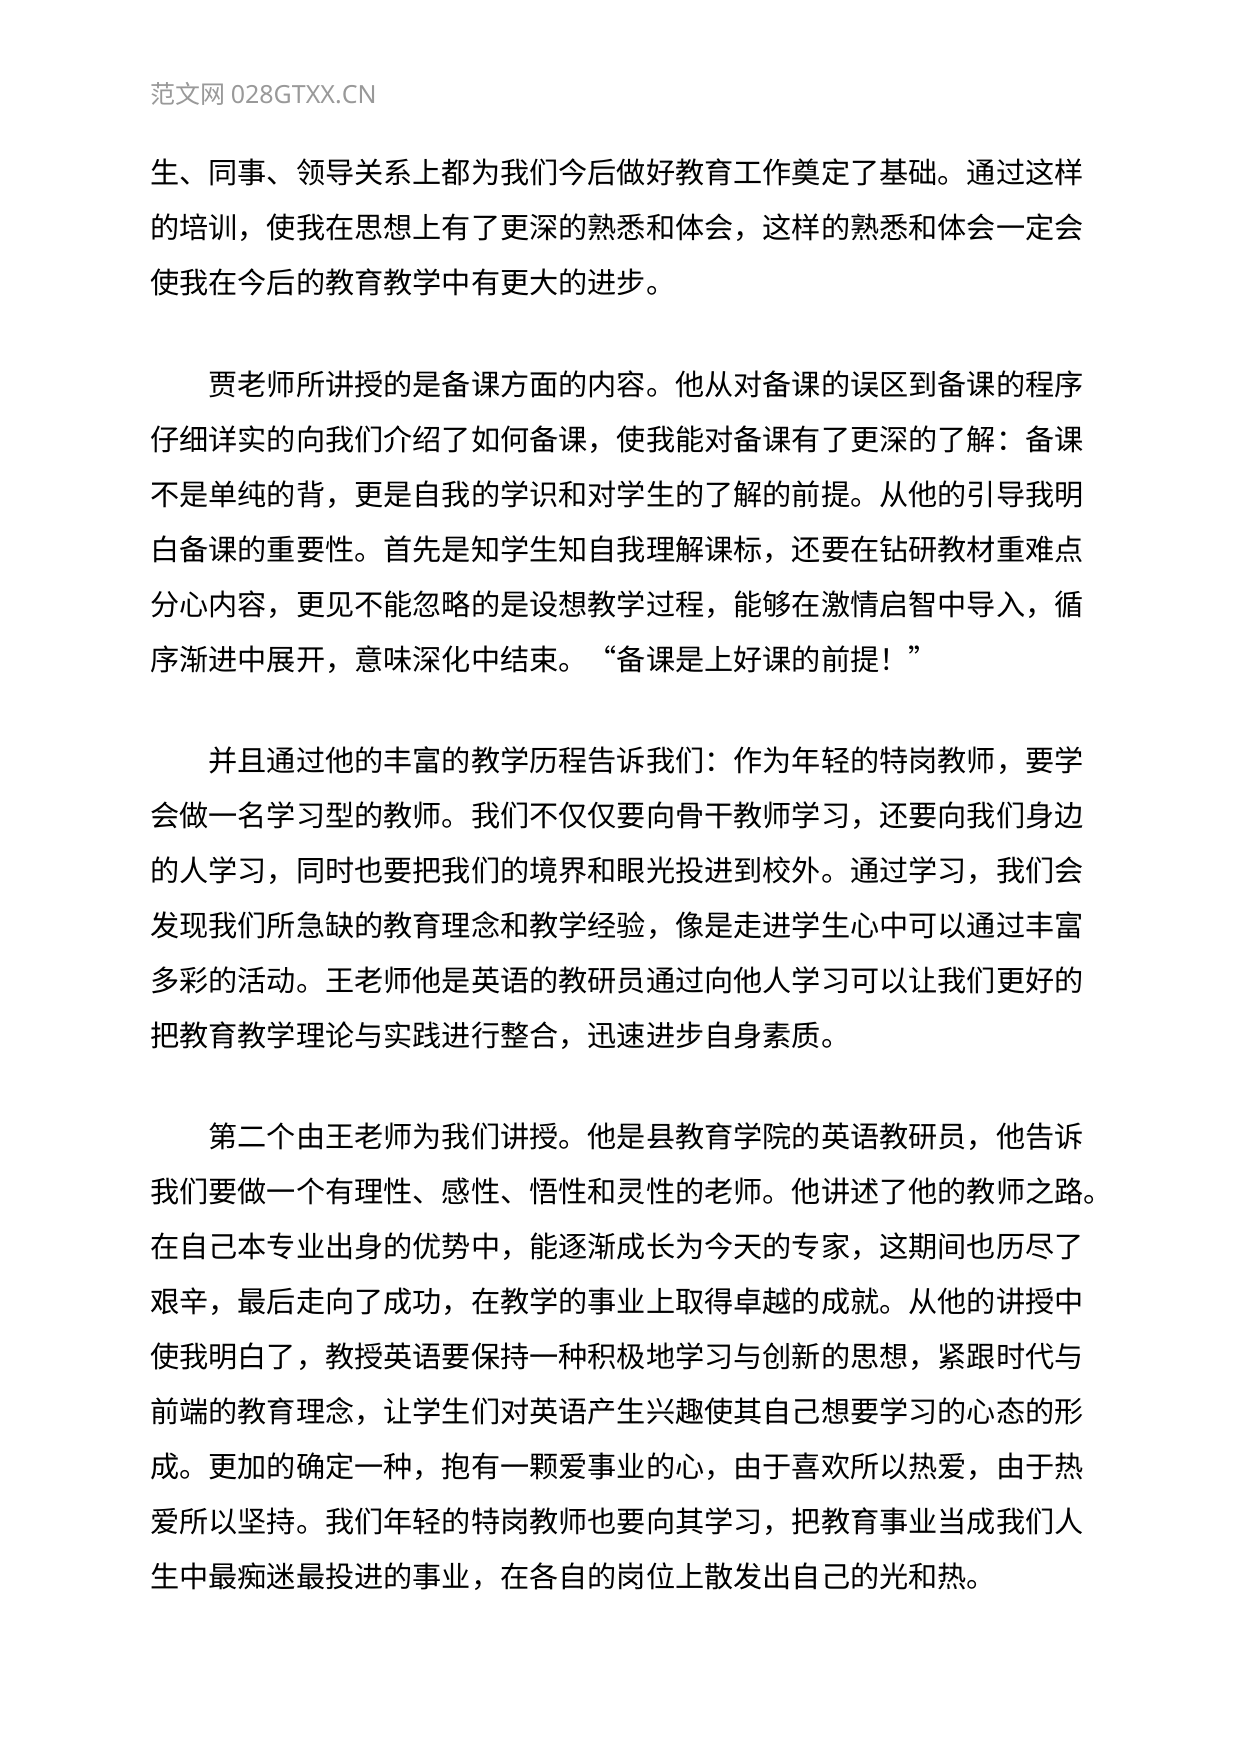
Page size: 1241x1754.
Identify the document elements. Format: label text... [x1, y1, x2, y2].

text 贾老师所讲授的是备课方面的内容。他从对备课的误区到备课的程序仔细详实的向我们介绍了如何备课，使我能对备课有了更深的了解：备课不是单纯的背，更是自我的学识和对学生的了解的前提。从他的引导我明白备课的重要性。首先是知学生知自我理解课标，还要在钻研教材重难点分心内容，更见不能忽略的是设想教学过程，能够在激情启智中导入，循序渐进中展开，意味深化中结束。“备课是上好课的前提！” [150, 362, 1090, 678]
text 并且通过他的丰富的教学历程告诉我们：作为年轻的特岗教师，要学会做一名学习型的教师。我们不仅仅要向骨干教师学习，还要向我们身边的人学习，同时也要把我们的境界和眼光投进到校外。通过学习，我们会发现我们所急缺的教育理念和教学经验，像是走进学生心中可以通过丰富多彩的活动。王老师他是英语的教研员通过向他人学习可以让我们更好的把教育教学理论与实践进行整合，迅速进步自身素质。 [150, 738, 1090, 1054]
text 第二个由王老师为我们讲授。他是县教育学院的英语教研员，他告诉我们要做一个有理性、感性、悟性和灵性的老师。他讲述了他的教师之路。在自己本专业出身的优势中，能逐渐成长为今天的专家，这期间也历尽了艰辛，最后走向了成功，在教学的事业上取得卓越的成就。从他的讲授中使我明白了，教授英语要保持一种积极地学习与创新的思想，紧跟时代与前端的教育理念，让学生们对英语产生兴趣使其自己想要学习的心态的形成。更加的确定一种，抱有一颗爱事业的心，由于喜欢所以热爱，由于热爱所以坚持。我们年轻的特岗教师也要向其学习，把教育事业当成我们人生中最痴迷最投进的事业，在各自的岗位上散发出自己的光和热。 [150, 1114, 1090, 1596]
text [150, 150, 1090, 302]
